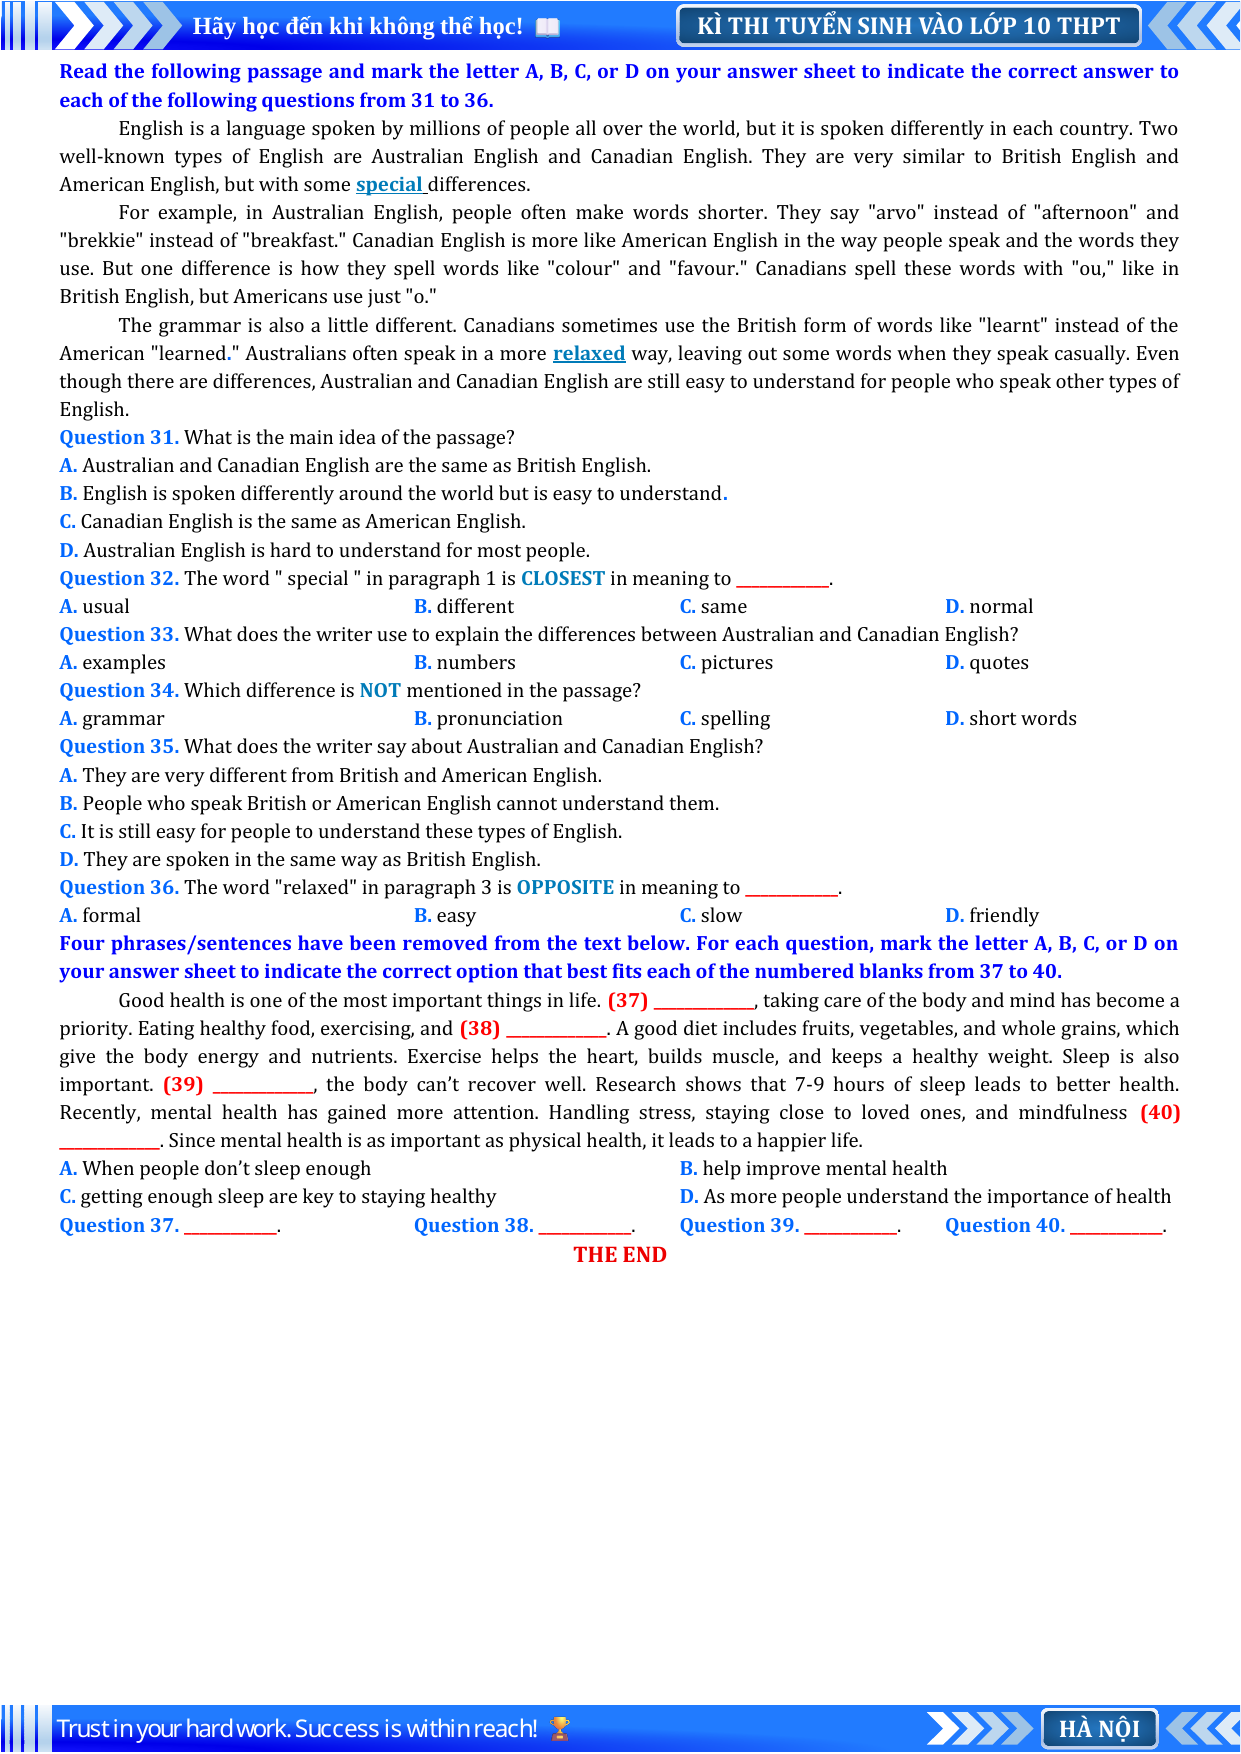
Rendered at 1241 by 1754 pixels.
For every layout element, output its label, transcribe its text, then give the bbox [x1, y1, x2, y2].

text Read the following passage and mark the letter A, B, C, or D on your answer sheet to indicate the correct answer to each of the following questions from 31 to 36. [59, 59, 1181, 112]
text Question 35. What does the writer say about Australian and Canadian English? A. They are very different from British and American English. B. People who speak British or American English cannot understand them. C. It is still easy for people to understand these types of English. D. They are spoken in the same way as British English. [59, 734, 1181, 871]
text Question 34. Which difference is NOT mentioned in the passage? A. grammar B. pronunciation C. spelling D. short words [59, 678, 1181, 730]
text Question 31. What is the main idea of the passage? A. Australian and Canadian English are the same as British English. B. English is spoken differently around the world but is easy to understand. C. Canadian English is the same as American English. D. Australian English is hard to understand for most people. [59, 425, 1181, 562]
text A. When people don’t sleep enough B. help improve mental health [59, 1156, 1181, 1180]
text Question 33. What does the writer use to explain the differences between Australian and Canadian English? A. examples B. numbers C. pictures D. quotes [59, 622, 1181, 674]
text The grammar is also a little different. Canadians sometimes use the British form of words like "learnt" instead of the American "learned." Australians often speak in a more relaxed way, leaving out some words when they speak casually. Even though there are differences, Australian and Canadian English are still easy to understand for people who speak other types of English. [59, 312, 1181, 421]
text Question 37. ____________. Question 38. ____________. Question 39. ____________. Question 40. ____________. [59, 1212, 1181, 1237]
text Four phrases/sentences have been removed from the text below. For each question, mark the letter A, B, C, or D on your answer sheet to indicate the correct option that best fits each of the numbered blanks from 37 to 40. [59, 931, 1181, 983]
text Question 36. The word "relaxed" in paragraph 3 is OPPOSITE in meaning to ____________. A. formal B. easy C. slow D. friendly [59, 875, 1181, 927]
text THE END [59, 1240, 1181, 1267]
text C. getting enough sleep are key to staying healthy D. As more people understand the importance of health [59, 1184, 1181, 1208]
text For example, in Australian English, people often make words shorter. They say "arvo" instead of "afternoon" and "brekkie" instead of "breakfast." Canadian English is more like American English in the way people speak and the words they use. But one difference is how they spell words like "colour" and "favour." Canadians spell these words with "ou," like in British English, but Americans use just "o." [59, 200, 1181, 308]
text English is a language spoken by millions of people all over the world, but it is spoken differently in each country. Two well-known types of English are Australian English and Canadian English. They are very similar to British English and American English, but with some special differences. [59, 115, 1181, 196]
text Good health is one of the most important things in life. (37) _____________, taking care of the body and mind has become a priority. Eating healthy food, exercising, and (38) _____________. A good diet includes fruits, vegetables, and whole grains, which give the body energy and nutrients. Exercise helps the heart, builds muscle, and keeps a healthy weight. Sleep is also important. (39) _____________, the body can’t recover well. Research shows that 7-9 hours of sleep leads to better health. Recently, mental health has gained more attention. Handling stress, staying close to loved ones, and mindfulness (40) _____________. Since mental health is as important as physical health, it leads to a happier life. [59, 987, 1181, 1152]
text Question 32. The word " special " in paragraph 1 is CLOSEST in meaning to ____________. A. usual B. different C. same D. normal [59, 565, 1181, 618]
